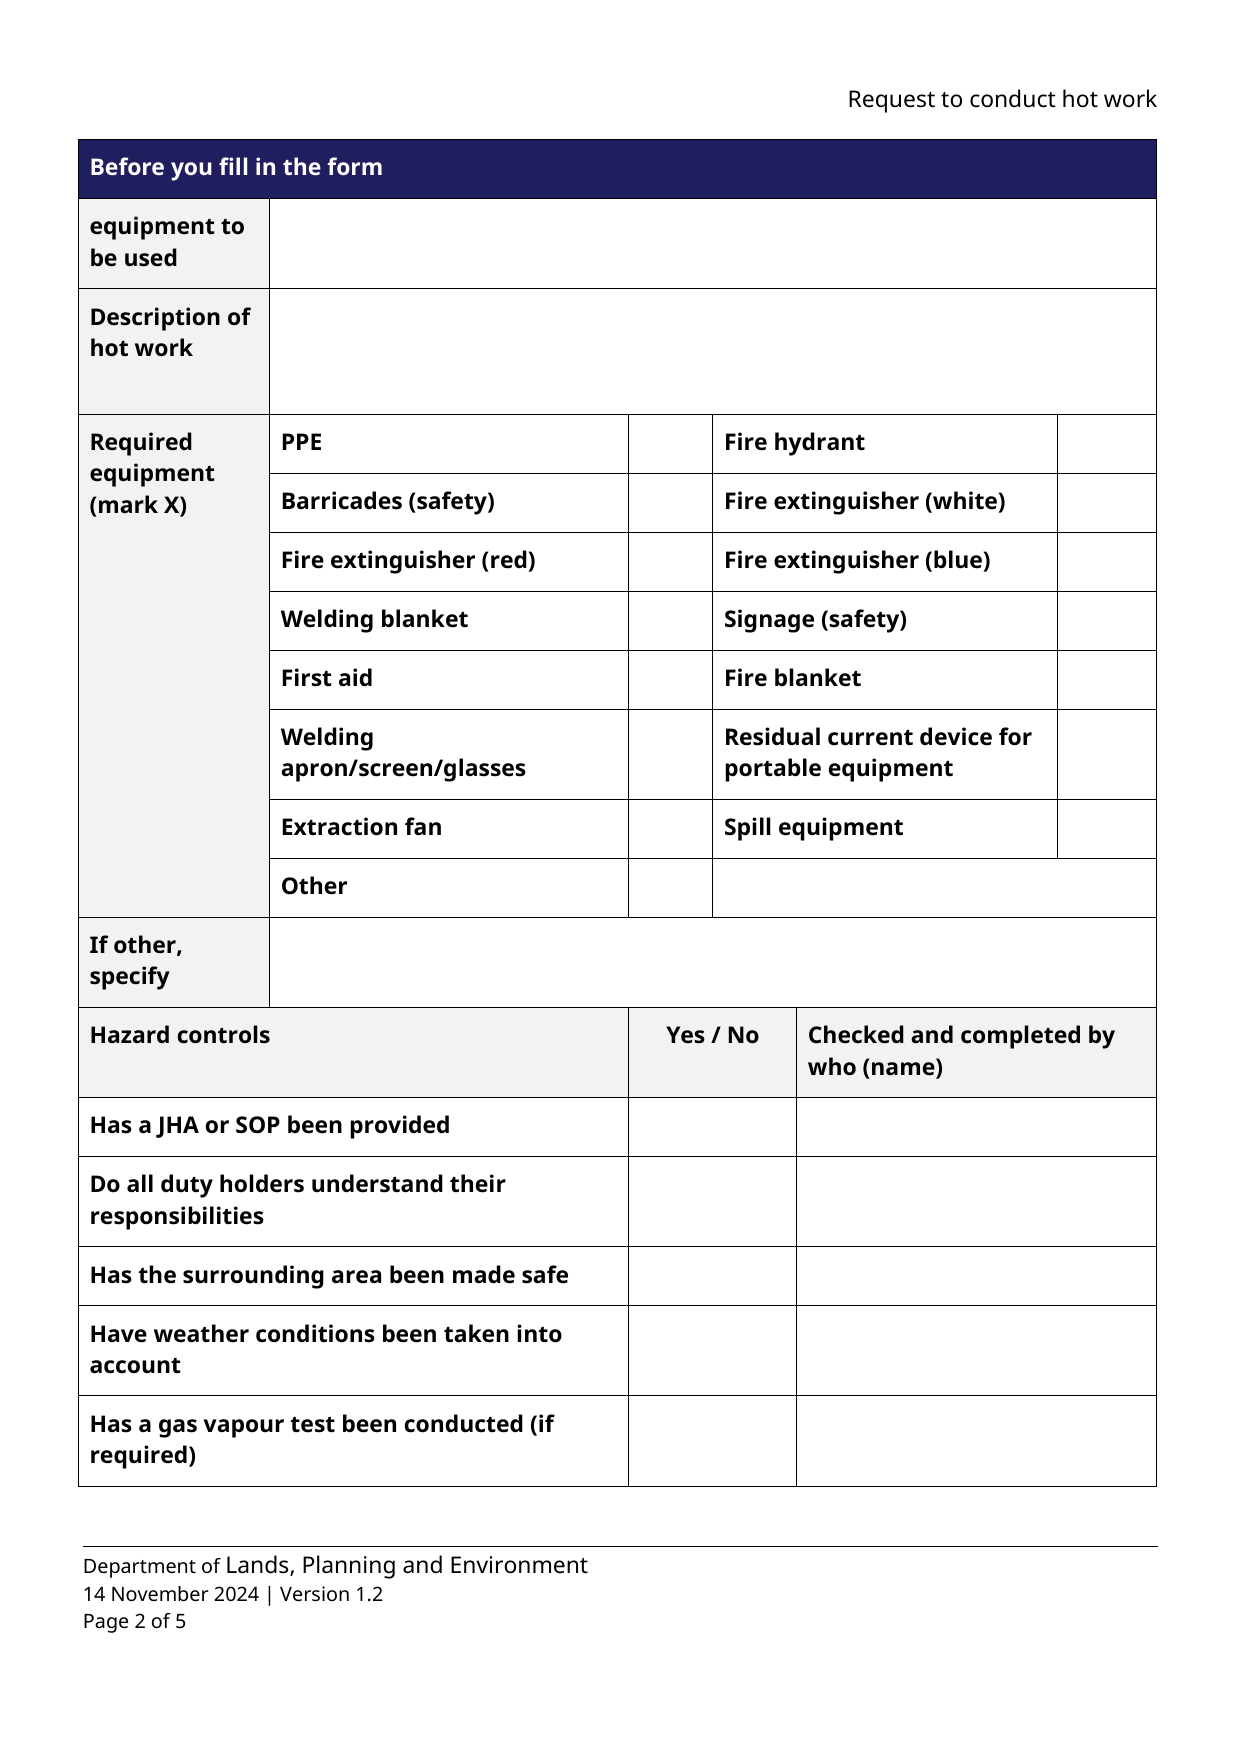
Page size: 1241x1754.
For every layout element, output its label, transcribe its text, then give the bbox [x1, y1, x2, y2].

table_cell [629, 1157, 796, 1246]
table_cell [629, 415, 712, 473]
table_cell Fire extinguisher (blue) [713, 533, 1057, 591]
table_cell Welding apron/screen/glasses [270, 710, 628, 799]
table_cell [1058, 474, 1156, 532]
table_cell Yes / No [629, 1008, 796, 1097]
table_cell Fire hydrant [713, 415, 1057, 473]
table_cell Fire extinguisher (white) [713, 474, 1057, 532]
table_cell Checked and completed by who (name) [797, 1008, 1156, 1097]
table_cell Welding equipment to be used [79, 199, 269, 288]
table_cell [629, 1396, 796, 1486]
table_cell Residual current device for portable equipment [713, 710, 1057, 799]
table_cell [270, 199, 1156, 288]
table_cell PPE [270, 415, 628, 473]
table_cell [629, 592, 712, 649]
table_cell Have weather conditions been taken into account [79, 1306, 628, 1395]
table_cell Description of hot work [79, 289, 269, 414]
table_cell Fire blanket [713, 651, 1057, 708]
table_cell Required equipment (mark X) [79, 415, 269, 917]
table_cell [713, 859, 1156, 917]
table_cell [629, 800, 712, 858]
table_cell First aid [270, 651, 628, 708]
table_cell [1058, 651, 1156, 708]
table_cell Has a gas vapour test been conducted (if required) [79, 1396, 628, 1486]
table_cell [629, 651, 712, 708]
table_cell [797, 1098, 1156, 1156]
table_cell Other [270, 859, 628, 917]
table_header Before you fill in the form [79, 140, 1156, 198]
table_cell Has the surrounding area been made safe [79, 1247, 628, 1305]
table_cell [270, 289, 1156, 414]
table_cell [629, 533, 712, 591]
table_cell Hazard controls [79, 1008, 628, 1097]
table_cell Welding blanket [270, 592, 628, 649]
table_cell Do all duty holders understand their responsibilities [79, 1157, 628, 1246]
table_cell [1058, 415, 1156, 473]
table_cell [629, 710, 712, 799]
table_cell [1058, 592, 1156, 649]
table_cell Signage (safety) [713, 592, 1057, 649]
table_cell [1058, 710, 1156, 799]
table_cell [797, 1157, 1156, 1246]
table_cell Fire extinguisher (red) [270, 533, 628, 591]
table_cell If other, specify [79, 918, 269, 1007]
table_cell Barricades (safety) [270, 474, 628, 532]
table_cell [797, 1396, 1156, 1486]
table_cell [629, 1247, 796, 1305]
table_cell [629, 1306, 796, 1395]
table_cell Spill equipment [713, 800, 1057, 858]
table_cell [1058, 800, 1156, 858]
table_cell Extraction fan [270, 800, 628, 858]
table_cell [629, 474, 712, 532]
table_cell [270, 918, 1156, 1007]
table_cell [629, 859, 712, 917]
table_cell [797, 1247, 1156, 1305]
table_cell Has a JHA or SOP been provided [79, 1098, 628, 1156]
table_cell [797, 1306, 1156, 1395]
table_cell [629, 1098, 796, 1156]
table_cell [1058, 533, 1156, 591]
